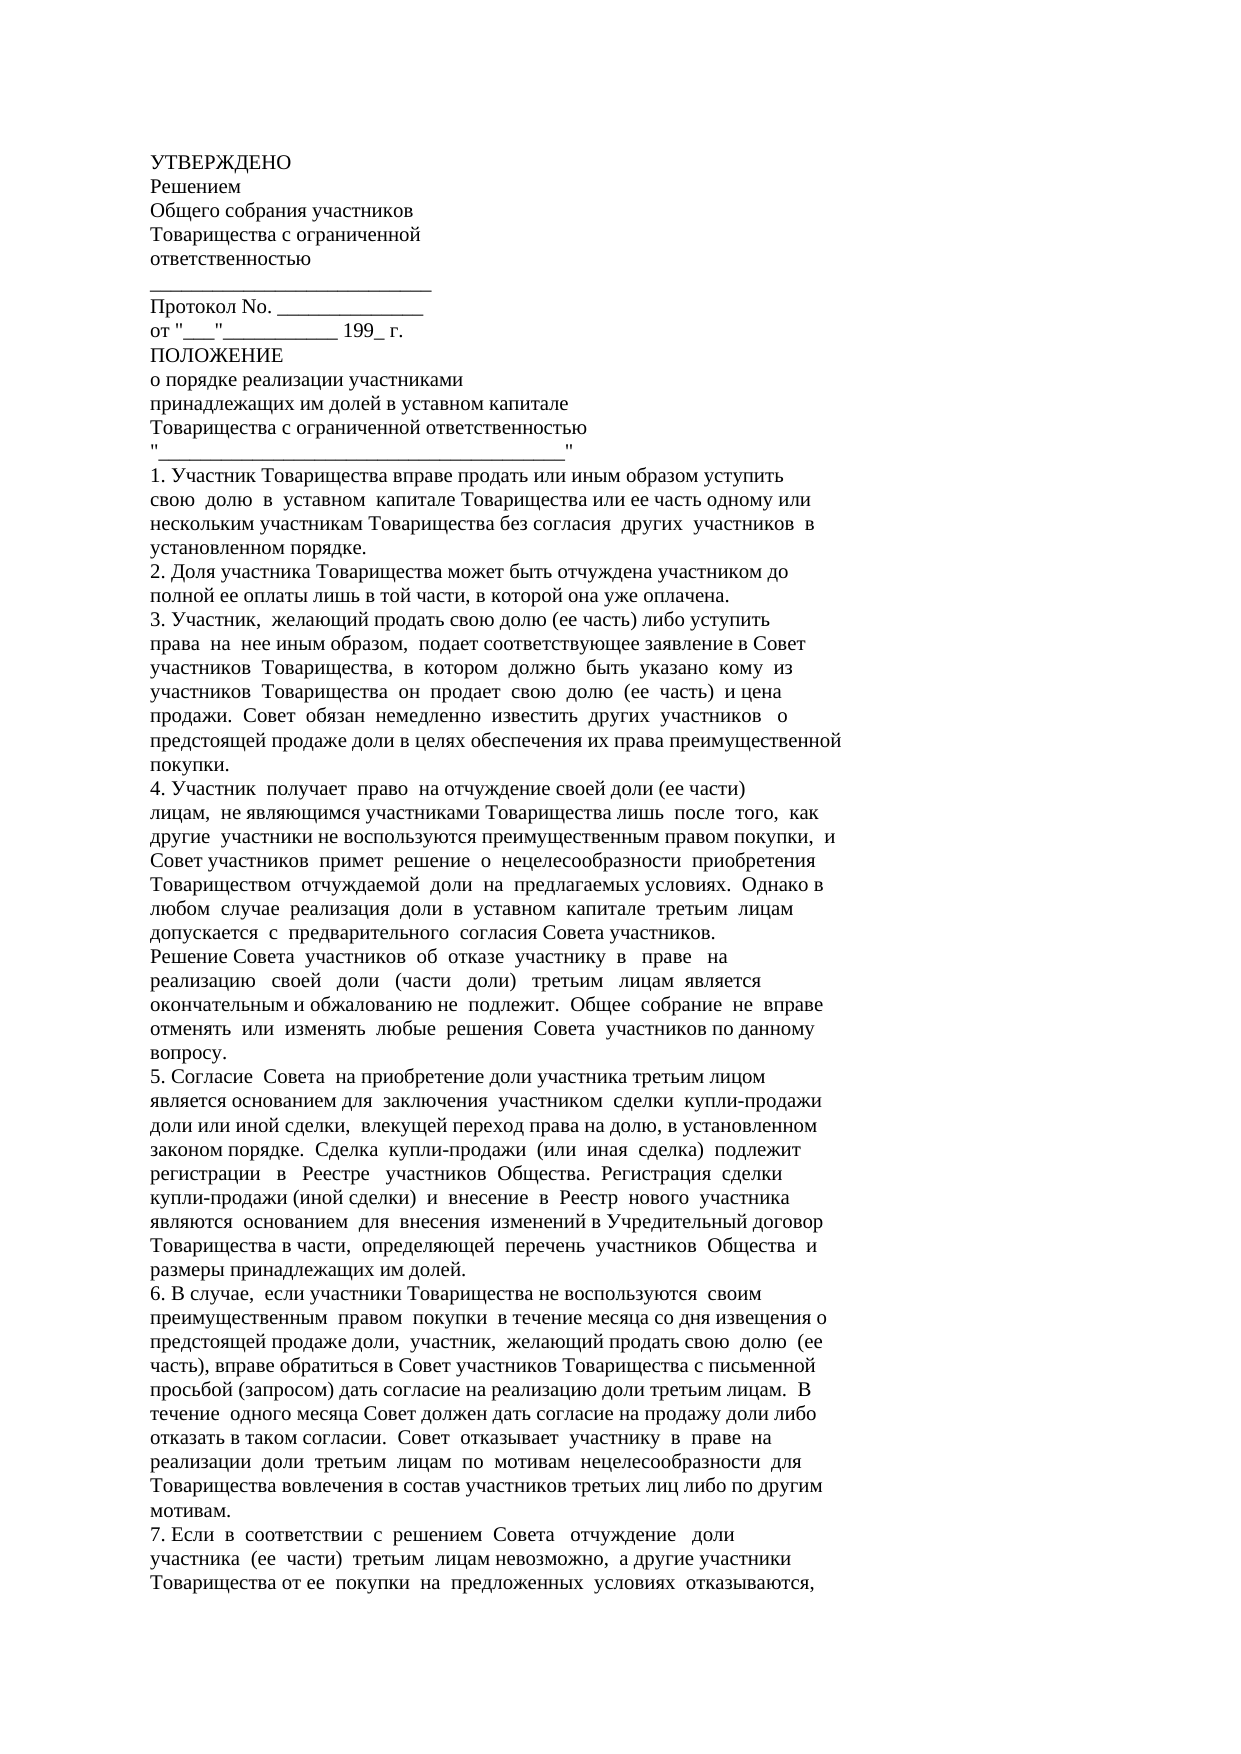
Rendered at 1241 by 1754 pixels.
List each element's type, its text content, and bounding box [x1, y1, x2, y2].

text ___________________________ [150, 270, 1090, 294]
text купли-продажи (иной сделки) и внесение в Реестр нового участника [150, 1185, 1090, 1209]
text любом случае реализация доли в уставном капитале третьим лицам [150, 896, 1090, 920]
text ответственностью [150, 246, 1090, 270]
text Протокол Nо. ______________ [150, 294, 1090, 318]
text установленном порядке. [150, 535, 1090, 559]
text участника (ее части) третьим лицам невозможно, а другие участники [150, 1546, 1090, 1570]
text реализации доли третьим лицам по мотивам нецелесообразности для [150, 1449, 1090, 1473]
text УТВЕРЖДЕНО [150, 150, 1090, 174]
text преимущественным правом покупки в течение месяца со дня извещения о [150, 1305, 1090, 1329]
text Товарищества с ограниченной ответственностью [150, 415, 1090, 439]
text доли или иной сделки, влекущей переход права на долю, в установленном [150, 1112, 1090, 1137]
text допускается с предварительного согласия Совета участников. [150, 920, 1090, 944]
text 4. Участник получает право на отчуждение своей доли (ее части) [150, 776, 1090, 800]
text 5. Согласие Совета на приобретение доли участника третьим лицом [150, 1064, 1090, 1088]
text мотивам. [150, 1497, 1090, 1522]
text Решением [150, 174, 1090, 198]
text другие участники не воспользуются преимущественным правом покупки, и [150, 824, 1090, 848]
text окончательным и обжалованию не подлежит. Общее собрание не вправе [150, 992, 1090, 1016]
text Совет участников примет решение о нецелесообразности приобретения [150, 848, 1090, 872]
text отказать в таком согласии. Совет отказывает участнику в праве на [150, 1425, 1090, 1449]
text 1. Участник Товарищества вправе продать или иным образом уступить [150, 463, 1090, 487]
text "_______________________________________" [150, 439, 1090, 463]
text от "___"___________ 199_ г. [150, 318, 1090, 342]
text регистрации в Реестре участников Общества. Регистрация сделки [150, 1161, 1090, 1185]
text вопросу. [150, 1040, 1090, 1064]
text принадлежащих им долей в уставном капитале [150, 391, 1090, 415]
text Решение Совета участников об отказе участнику в праве на [150, 944, 1090, 968]
text Товариществом отчуждаемой доли на предлагаемых условиях. Однако в [150, 872, 1090, 896]
text участников Товарищества он продает свою долю (ее часть) и цена [150, 679, 1090, 703]
text отменять или изменять любые решения Совета участников по данному [150, 1016, 1090, 1040]
text размеры принадлежащих им долей. [150, 1257, 1090, 1281]
text ПОЛОЖЕНИЕ [150, 342, 1090, 367]
text лицам, не являющимся участниками Товарищества лишь после того, как [150, 800, 1090, 824]
text 2. Доля участника Товарищества может быть отчуждена участником до [150, 559, 1090, 583]
text предстоящей продаже доли в целях обеспечения их права преимущественной [150, 727, 1090, 752]
text нескольким участникам Товарищества без согласия других участников в [150, 511, 1090, 535]
text 6. В случае, если участники Товарищества не воспользуются своим [150, 1281, 1090, 1305]
text предстоящей продаже доли, участник, желающий продать свою долю (ее [150, 1329, 1090, 1353]
text просьбой (запросом) дать согласие на реализацию доли третьим лицам. В [150, 1377, 1090, 1401]
text Товарищества в части, определяющей перечень участников Общества и [150, 1233, 1090, 1257]
text 7. Если в соответствии с решением Совета отчуждение доли [150, 1522, 1090, 1546]
text о порядке реализации участниками [150, 367, 1090, 391]
text реализацию своей доли (части доли) третьим лицам является [150, 968, 1090, 992]
text Общего собрания участников [150, 198, 1090, 222]
text участников Товарищества, в котором должно быть указано кому из [150, 655, 1090, 679]
text часть), вправе обратиться в Совет участников Товарищества с письменной [150, 1353, 1090, 1377]
text течение одного месяца Совет должен дать согласие на продажу доли либо [150, 1401, 1090, 1425]
text свою долю в уставном капитале Товарищества или ее часть одному или [150, 487, 1090, 511]
text являются основанием для внесения изменений в Учредительный договор [150, 1209, 1090, 1233]
text покупки. [150, 752, 1090, 776]
text Товарищества от ее покупки на предложенных условиях отказываются, [150, 1570, 1090, 1594]
text Товарищества вовлечения в состав участников третьих лиц либо по другим [150, 1473, 1090, 1497]
text 3. Участник, желающий продать свою долю (ее часть) либо уступить [150, 607, 1090, 631]
text законом порядке. Сделка купли-продажи (или иная сделка) подлежит [150, 1137, 1090, 1161]
text полной ее оплаты лишь в той части, в которой она уже оплачена. [150, 583, 1090, 607]
text является основанием для заключения участником сделки купли-продажи [150, 1088, 1090, 1112]
text продажи. Совет обязан немедленно известить других участников о [150, 703, 1090, 727]
text Товарищества с ограниченной [150, 222, 1090, 246]
text права на нее иным образом, подает соответствующее заявление в Совет [150, 631, 1090, 655]
